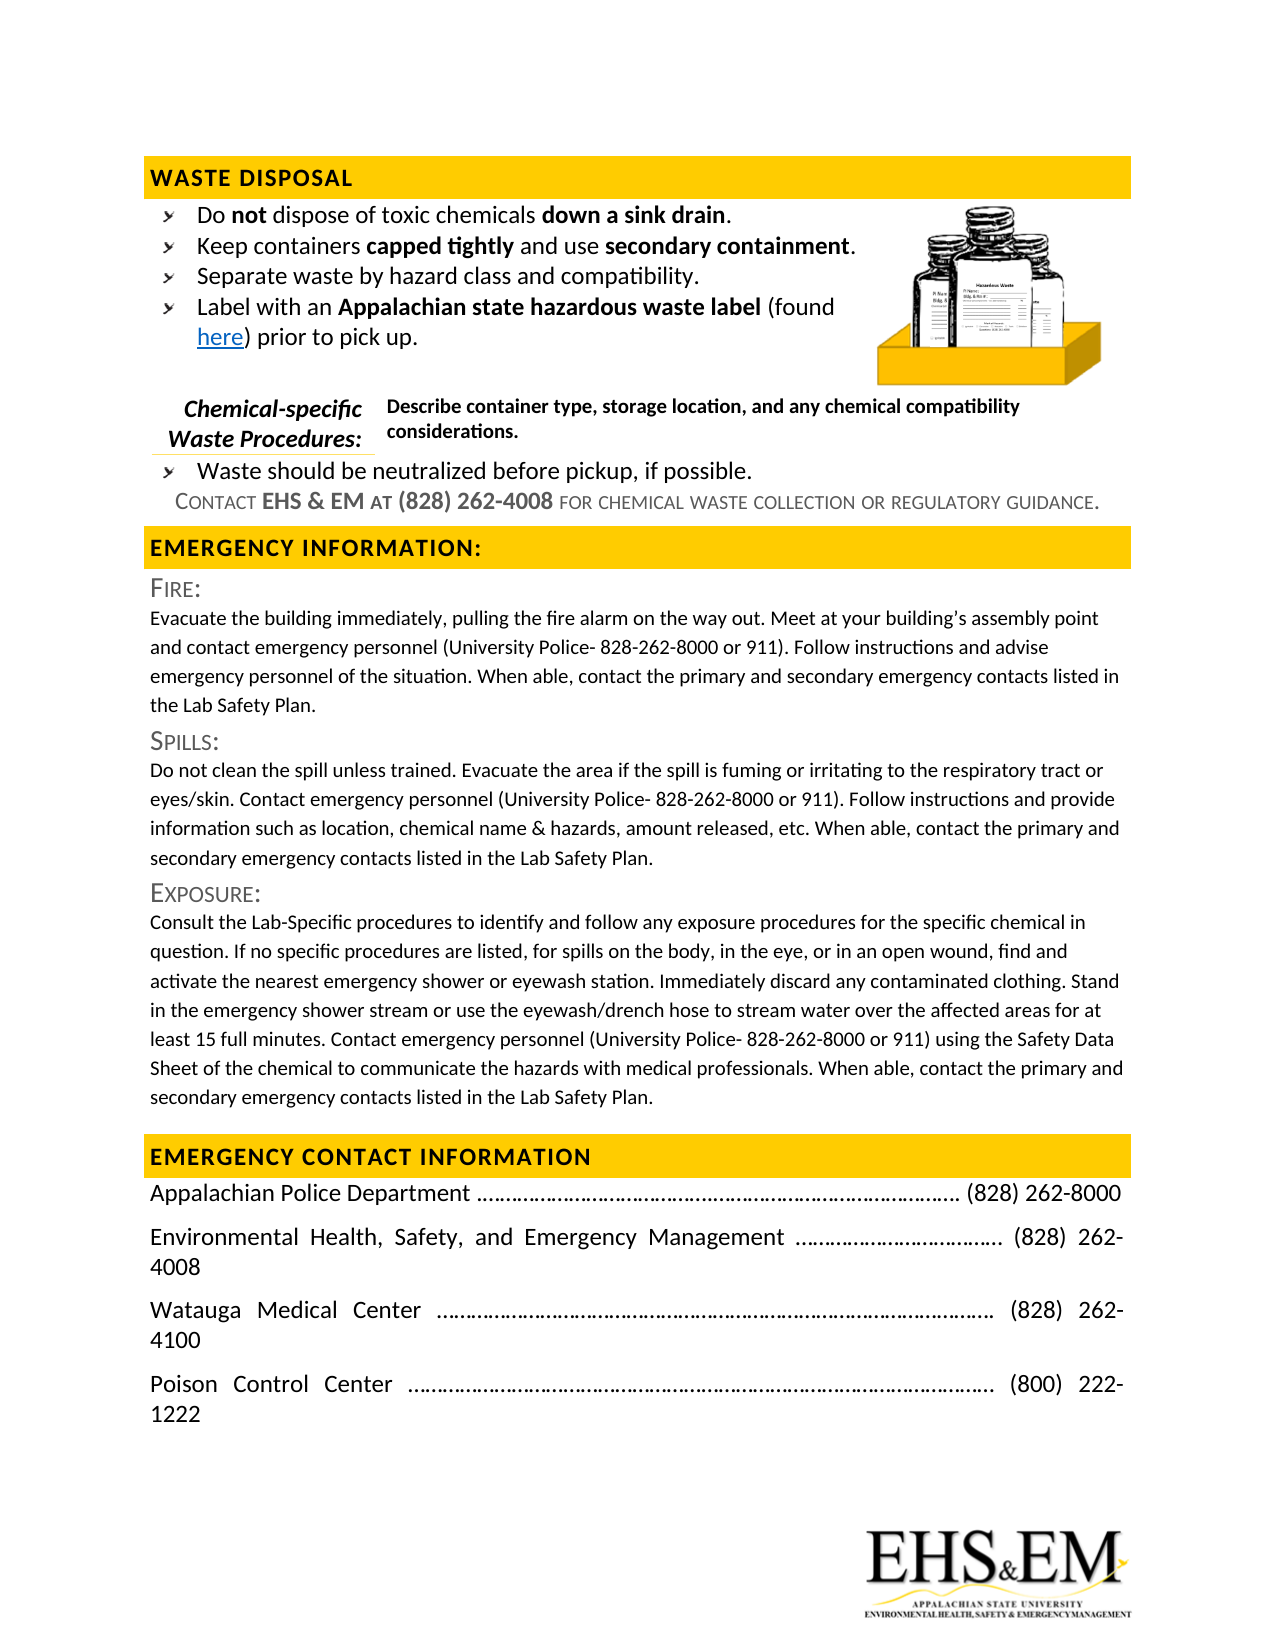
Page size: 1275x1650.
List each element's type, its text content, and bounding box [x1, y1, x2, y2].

picture [160, 237, 178, 255]
text Consult the Lab-Specific procedures to identify and follow any exposure procedures for the specific chemical in question. If no specific procedures are listed, for spills on the body, in the eye, or in an open wound, find and activate the nearest emergency shower or eyewash station. Immediately discard any contaminated clothing. Stand in the emergency shower stream or use the eyewash/drench hose to stream water over the affected areas for at least 15 full minutes. Contact emergency personnel (University Police- 828-262-8000 or 911) using the Safety Data Sheet of the chemical to communicate the hazards with medical professionals. When able, contact the primary and secondary emergency contacts listed in the Lab Safety Plan. [150, 909, 1125, 1110]
list Separate waste by hazard class and compatibility. [159, 260, 873, 291]
text Evacuate the building immediately, pulling the fire alarm on the way out. Meet at your building’s assembly point and contact emergency personnel (University Police- 828-262-8000 or 911). Follow instructions and advise emergency personnel of the situation. When able, contact the primary and secondary emergency contacts listed in the Lab Safety Plan. [150, 605, 1125, 718]
table_header Chemical-specific Waste Procedures: [152, 383, 375, 454]
list Waste should be neutralized before pickup, if possible. [159, 455, 881, 485]
subtitle Emergency Information: [150, 533, 1125, 563]
subtitle emergency contact information [150, 1141, 1125, 1171]
text Poison Control Center ………………………………………………………………………………………… (800) 222-1222 [150, 1368, 1125, 1429]
picture [160, 268, 178, 285]
list Keep containers capped tightly and use secondary containment. [159, 230, 873, 260]
subtitle waste disposal [150, 163, 1125, 193]
picture [160, 298, 178, 316]
subtitle Exposure: [150, 874, 1125, 909]
picture [160, 206, 178, 224]
text Watauga Medical Center ……………………………………………………………………………………. (828) 262-4100 [150, 1294, 1125, 1355]
text Do not clean the spill unless trained. Evacuate the area if the spill is fuming or irritating to the respiratory tract or eyes/skin. Contact emergency personnel (University Police- 828-262-8000 or 911). Follow instructions and provide information such as location, chemical name & hazards, amount released, etc. When able, contact the primary and secondary emergency contacts listed in the Lab Safety Plan. [150, 757, 1125, 870]
text Appalachian Police Department .………………………………….……………………………………. (828) 262-8000 [150, 1178, 1125, 1208]
text Environmental Health, Safety, and Emergency Management ……………………………… (828) 262-4008 [150, 1221, 1125, 1282]
picture [873, 202, 1104, 387]
picture [862, 1521, 1134, 1628]
subtitle Spills: [150, 722, 1125, 757]
subtitle Fire: [150, 569, 1125, 605]
list Label with an Appalachian state hazardous waste label (found here) prior to pick up. [159, 291, 873, 352]
list Do not dispose of toxic chemicals down a sink drain. [159, 199, 881, 230]
picture [160, 462, 178, 480]
subtitle Contact EHS & EM at (828) 262-4008 for chemical waste collection or regulatory guidance. [150, 485, 1125, 516]
